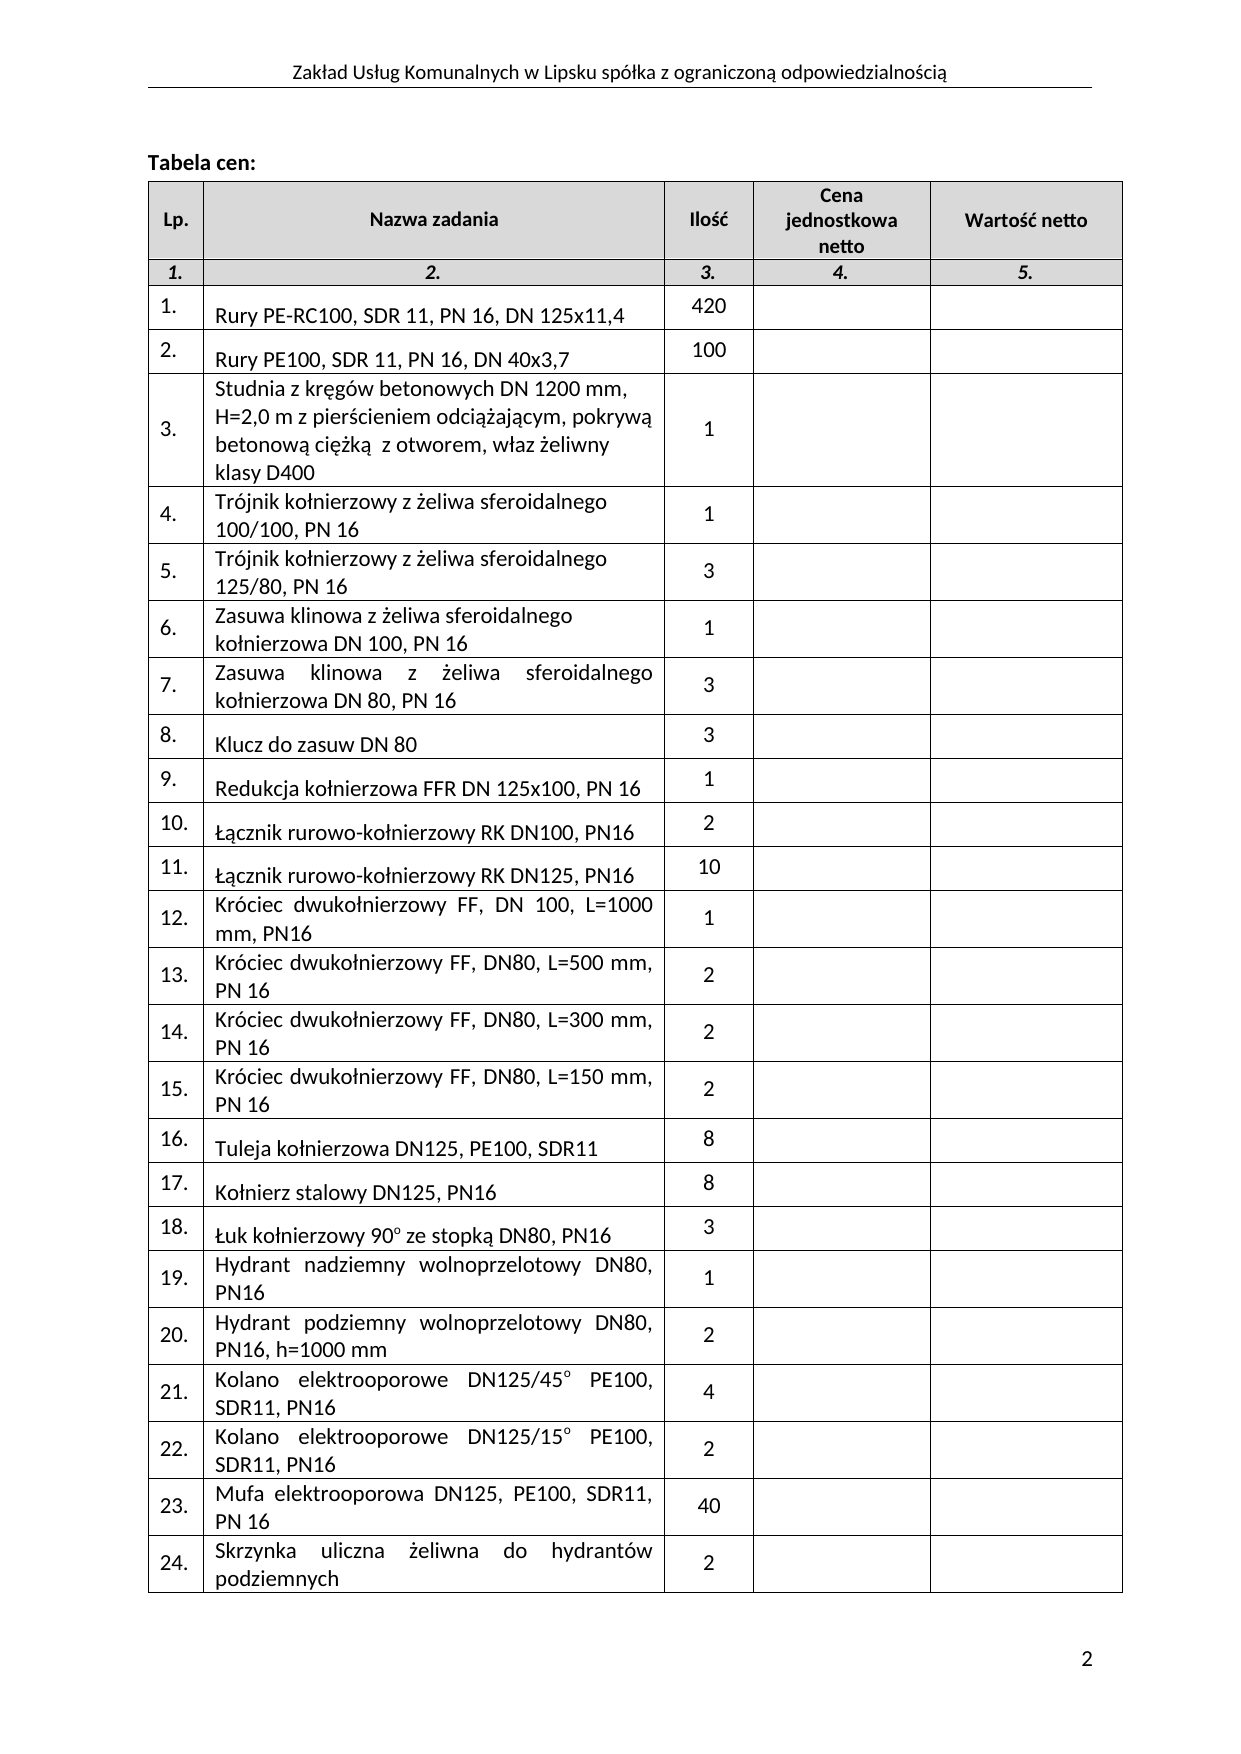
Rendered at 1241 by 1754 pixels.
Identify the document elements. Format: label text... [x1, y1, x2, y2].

table_cell [931, 330, 1122, 373]
table_cell 2 [665, 948, 753, 1004]
table_cell [754, 374, 930, 486]
table_cell Tuleja kołnierzowa DN125, PE100, SDR11 [204, 1119, 664, 1162]
table_cell [754, 1536, 930, 1592]
table_cell 1. [149, 260, 203, 285]
table_cell 11. [149, 847, 203, 889]
table_cell [754, 544, 930, 600]
table_cell Studnia z kręgów betonowych DN 1200 mm, H=2,0 m z pierścieniem odciążającym, pokrywą betonową ciężką z otworem, właz żeliwny klasy D400 [204, 374, 664, 486]
table_cell 12. [149, 891, 203, 947]
table_header Ilość [665, 182, 753, 258]
table_cell Łącznik rurowo-kołnierzowy RK DN100, PN16 [204, 803, 664, 846]
table_cell Króciec dwukołnierzowy FF, DN80, L=150 mm, PN 16 [204, 1062, 664, 1118]
table_cell 10. [149, 803, 203, 846]
table_cell 1 [665, 487, 753, 543]
table_cell [931, 1207, 1122, 1249]
table_cell 420 [665, 286, 753, 329]
table_cell 2 [665, 1005, 753, 1061]
table_cell Kołnierz stalowy DN125, PN16 [204, 1163, 664, 1206]
table_cell [754, 1005, 930, 1061]
table_cell 3 [665, 715, 753, 758]
table_cell Redukcja kołnierzowa FFR DN 125x100, PN 16 [204, 759, 664, 802]
table_cell [931, 1479, 1122, 1535]
table_cell 4. [149, 487, 203, 543]
table_cell 4. [754, 260, 930, 285]
table_cell [931, 715, 1122, 758]
table_cell Łącznik rurowo-kołnierzowy RK DN125, PN16 [204, 847, 664, 889]
table_cell Zasuwa klinowa z żeliwa sferoidalnego kołnierzowa DN 80, PN 16 [204, 658, 664, 714]
table_cell [931, 544, 1122, 600]
table_cell 24. [149, 1536, 203, 1592]
table_cell [931, 286, 1122, 329]
table_cell Króciec dwukołnierzowy FF, DN 100, L=1000 mm, PN16 [204, 891, 664, 947]
table_cell [754, 948, 930, 1004]
table_cell [931, 487, 1122, 543]
table_cell [754, 847, 930, 889]
table_cell 1 [665, 891, 753, 947]
table_cell [754, 1062, 930, 1118]
table_header Wartość netto [931, 182, 1122, 258]
text Tabela cen: [148, 148, 1092, 176]
table_cell [931, 1308, 1122, 1364]
table_cell 8 [665, 1163, 753, 1206]
table_cell [931, 948, 1122, 1004]
table_cell 21. [149, 1365, 203, 1421]
table_cell Hydrant podziemny wolnoprzelotowy DN80, PN16, h=1000 mm [204, 1308, 664, 1364]
table_cell 3 [665, 658, 753, 714]
table_cell [931, 847, 1122, 889]
table_cell [931, 803, 1122, 846]
table_cell [754, 1422, 930, 1478]
table_cell [931, 374, 1122, 486]
table_cell [754, 601, 930, 657]
table_cell Klucz do zasuw DN 80 [204, 715, 664, 758]
table_cell [754, 1479, 930, 1535]
table_cell [754, 759, 930, 802]
table_cell 15. [149, 1062, 203, 1118]
table_cell 22. [149, 1422, 203, 1478]
table_cell 5. [149, 544, 203, 600]
table_cell 23. [149, 1479, 203, 1535]
table_cell 20. [149, 1308, 203, 1364]
table_cell 18. [149, 1207, 203, 1249]
table_cell [754, 1119, 930, 1162]
table_cell 100 [665, 330, 753, 373]
table_cell 3 [665, 1207, 753, 1249]
table_cell [754, 1207, 930, 1249]
table_cell Hydrant nadziemny wolnoprzelotowy DN80, PN16 [204, 1251, 664, 1307]
table_cell Skrzynka uliczna żeliwna do hydrantów podziemnych [204, 1536, 664, 1592]
table_cell Mufa elektrooporowa DN125, PE100, SDR11, PN 16 [204, 1479, 664, 1535]
table_cell Króciec dwukołnierzowy FF, DN80, L=500 mm, PN 16 [204, 948, 664, 1004]
table_cell Króciec dwukołnierzowy FF, DN80, L=300 mm, PN 16 [204, 1005, 664, 1061]
table_cell [754, 1308, 930, 1364]
table_cell [931, 1251, 1122, 1307]
table_cell Zasuwa klinowa z żeliwa sferoidalnego kołnierzowa DN 100, PN 16 [204, 601, 664, 657]
table_cell 2 [665, 1308, 753, 1364]
table_cell 3. [665, 260, 753, 285]
table_cell [754, 1365, 930, 1421]
table_cell [931, 1062, 1122, 1118]
table_cell [931, 601, 1122, 657]
table_cell 3. [149, 374, 203, 486]
table_cell [754, 330, 930, 373]
table_cell [754, 803, 930, 846]
table_cell Trójnik kołnierzowy z żeliwa sferoidalnego 125/80, PN 16 [204, 544, 664, 600]
table_cell Łuk kołnierzowy 90o ze stopką DN80, PN16 [204, 1207, 664, 1249]
table_cell [754, 891, 930, 947]
table_cell [931, 1005, 1122, 1061]
table_cell 9. [149, 759, 203, 802]
table_cell 1 [665, 759, 753, 802]
table_cell [754, 487, 930, 543]
table_cell 4 [665, 1365, 753, 1421]
table_cell 13. [149, 948, 203, 1004]
table_cell [931, 891, 1122, 947]
table_cell [931, 1422, 1122, 1478]
table_cell 16. [149, 1119, 203, 1162]
table_cell 10 [665, 847, 753, 889]
table_cell 8 [665, 1119, 753, 1162]
table_cell [754, 1163, 930, 1206]
table_cell 3 [665, 544, 753, 600]
table_cell Kolano elektrooporowe DN125/45o PE100, SDR11, PN16 [204, 1365, 664, 1421]
table_cell Rury PE100, SDR 11, PN 16, DN 40x3,7 [204, 330, 664, 373]
table_cell 2. [204, 260, 664, 285]
table_cell 8. [149, 715, 203, 758]
table_cell 1 [665, 601, 753, 657]
table_cell [931, 1536, 1122, 1592]
table_header Nazwa zadania [204, 182, 664, 258]
table_cell 1 [665, 374, 753, 486]
table_cell 2. [149, 330, 203, 373]
table_cell [754, 715, 930, 758]
table_cell 17. [149, 1163, 203, 1206]
table_cell 19. [149, 1251, 203, 1307]
table_cell 2 [665, 1536, 753, 1592]
table_cell 14. [149, 1005, 203, 1061]
table_cell 1 [665, 1251, 753, 1307]
table_cell [931, 658, 1122, 714]
table_cell 2 [665, 1062, 753, 1118]
table_header Lp. [149, 182, 203, 258]
table_cell [754, 1251, 930, 1307]
table_cell 1. [149, 286, 203, 329]
table_cell 6. [149, 601, 203, 657]
table_cell Kolano elektrooporowe DN125/15o PE100, SDR11, PN16 [204, 1422, 664, 1478]
table_cell [931, 1163, 1122, 1206]
table_cell 2 [665, 803, 753, 846]
table_cell 2 [665, 1422, 753, 1478]
table_header Cena jednostkowa netto [754, 182, 930, 258]
table_cell 40 [665, 1479, 753, 1535]
table_cell [931, 1119, 1122, 1162]
table_cell [931, 1365, 1122, 1421]
table_cell Rury PE-RC100, SDR 11, PN 16, DN 125x11,4 [204, 286, 664, 329]
table_cell Trójnik kołnierzowy z żeliwa sferoidalnego 100/100, PN 16 [204, 487, 664, 543]
table_cell [754, 658, 930, 714]
table_cell 7. [149, 658, 203, 714]
table_cell [754, 286, 930, 329]
table_cell [931, 759, 1122, 802]
table_cell 5. [931, 260, 1122, 285]
